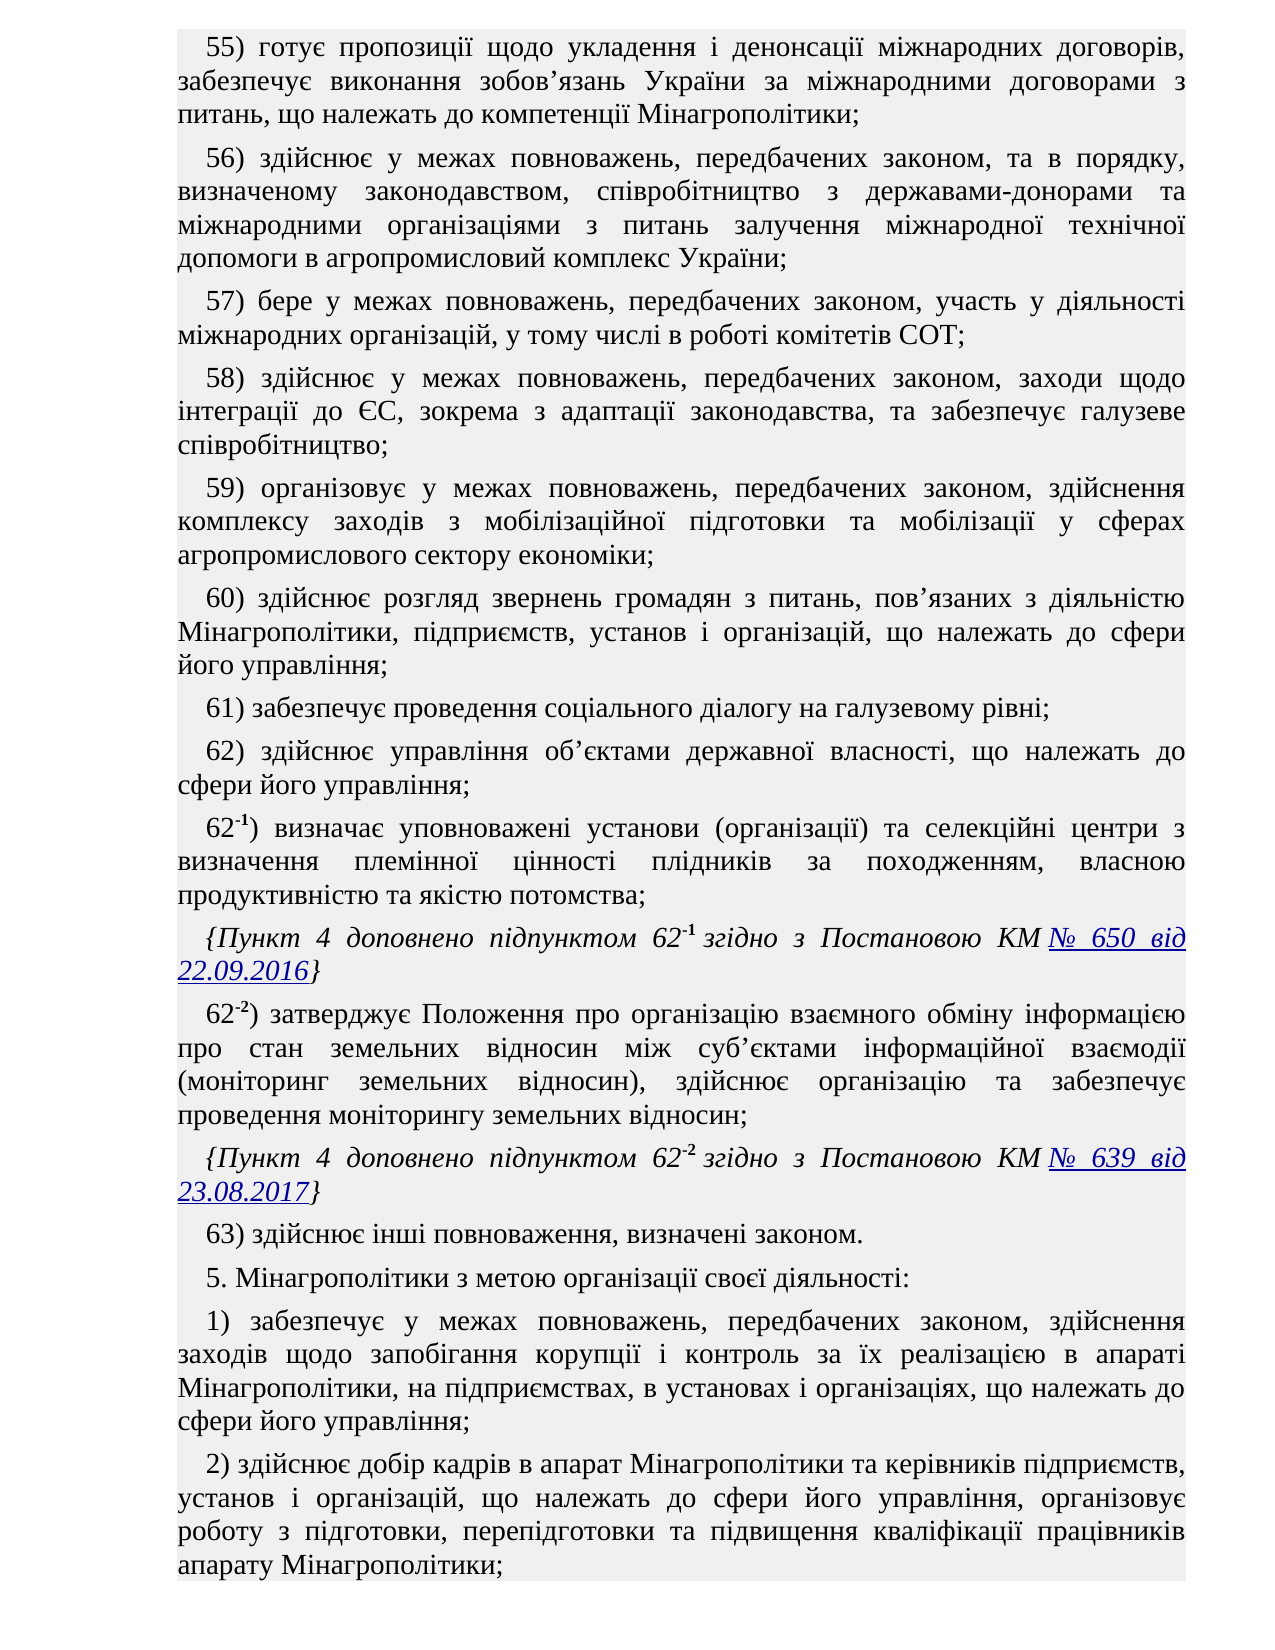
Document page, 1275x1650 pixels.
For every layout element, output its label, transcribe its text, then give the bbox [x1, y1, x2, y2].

text 1) забезпечує у межах повноважень, передбачених законом, здійснення заходів щодо запобігання корупції і контроль за їх реалізацією в апараті Мінагрополітики, на підприємствах, в установах і організаціях, що належать до сфери його управління; [177, 1303, 1186, 1437]
text 57) бере у межах повноважень, передбачених законом, участь у діяльності міжнародних організацій, у тому числі в роботі комітетів СОТ; [177, 283, 1186, 350]
text 62) здійснює управління об’єктами державної власності, що належать до сфери його управління; [177, 733, 1186, 800]
text 58) здійснює у межах повноважень, передбачених законом, заходи щодо інтеграції до ЄС, зокрема з адаптації законодавства, та забезпечує галузеве співробітництво; [177, 360, 1186, 461]
text 62-1) визначає уповноважені установи (організації) та селекційні центри з визначення племінної цінності плідників за походженням, власною продуктивністю та якістю потомства; [177, 810, 1186, 910]
text 2) здійснює добір кадрів в апарат Мінагрополітики та керівників підприємств, установ і організацій, що належать до сфери його управління, організовує роботу з підготовки, перепідготовки та підвищення кваліфікації працівників апарату Мінагрополітики; [177, 1446, 1186, 1581]
text {Пункт 4 доповнено підпунктом 62-2 згідно з Постановою КМ № 639 від 23.08.2017} [177, 1140, 1186, 1207]
text 60) здійснює розгляд звернень громадян з питань, пов’язаних з діяльністю Мінагрополітики, підприємств, установ і організацій, що належать до сфери його управління; [177, 580, 1186, 681]
text 61) забезпечує проведення соціального діалогу на галузевому рівні; [177, 690, 1186, 724]
text 55) готує пропозиції щодо укладення і денонсації міжнародних договорів, забезпечує виконання зобов’язань України за міжнародними договорами з питань, що належать до компетенції Мінагрополітики; [177, 29, 1186, 130]
text 56) здійснює у межах повноважень, передбачених законом, та в порядку, визначеному законодавством, співробітництво з державами-донорами та міжнародними організаціями з питань залучення міжнародної технічної допомоги в агропромисловий комплекс України; [177, 140, 1186, 274]
text 5. Мінагрополітики з метою організації своєї діяльності: [177, 1260, 1186, 1293]
text {Пункт 4 доповнено підпунктом 62-1 згідно з Постановою КМ № 650 від 22.09.2016} [177, 920, 1186, 987]
text 63) здійснює інші повноваження, визначені законом. [177, 1217, 1186, 1250]
text 59) організовує у межах повноважень, передбачених законом, здійснення комплексу заходів з мобілізаційної підготовки та мобілізації у сферах агропромислового сектору економіки; [177, 470, 1186, 571]
text 62-2) затверджує Положення про організацію взаємного обміну інформацією про стан земельних відносин між суб’єктами інформаційної взаємодії (моніторинг земельних відносин), здійснює організацію та забезпечує проведення моніторингу земельних відносин; [177, 996, 1186, 1131]
